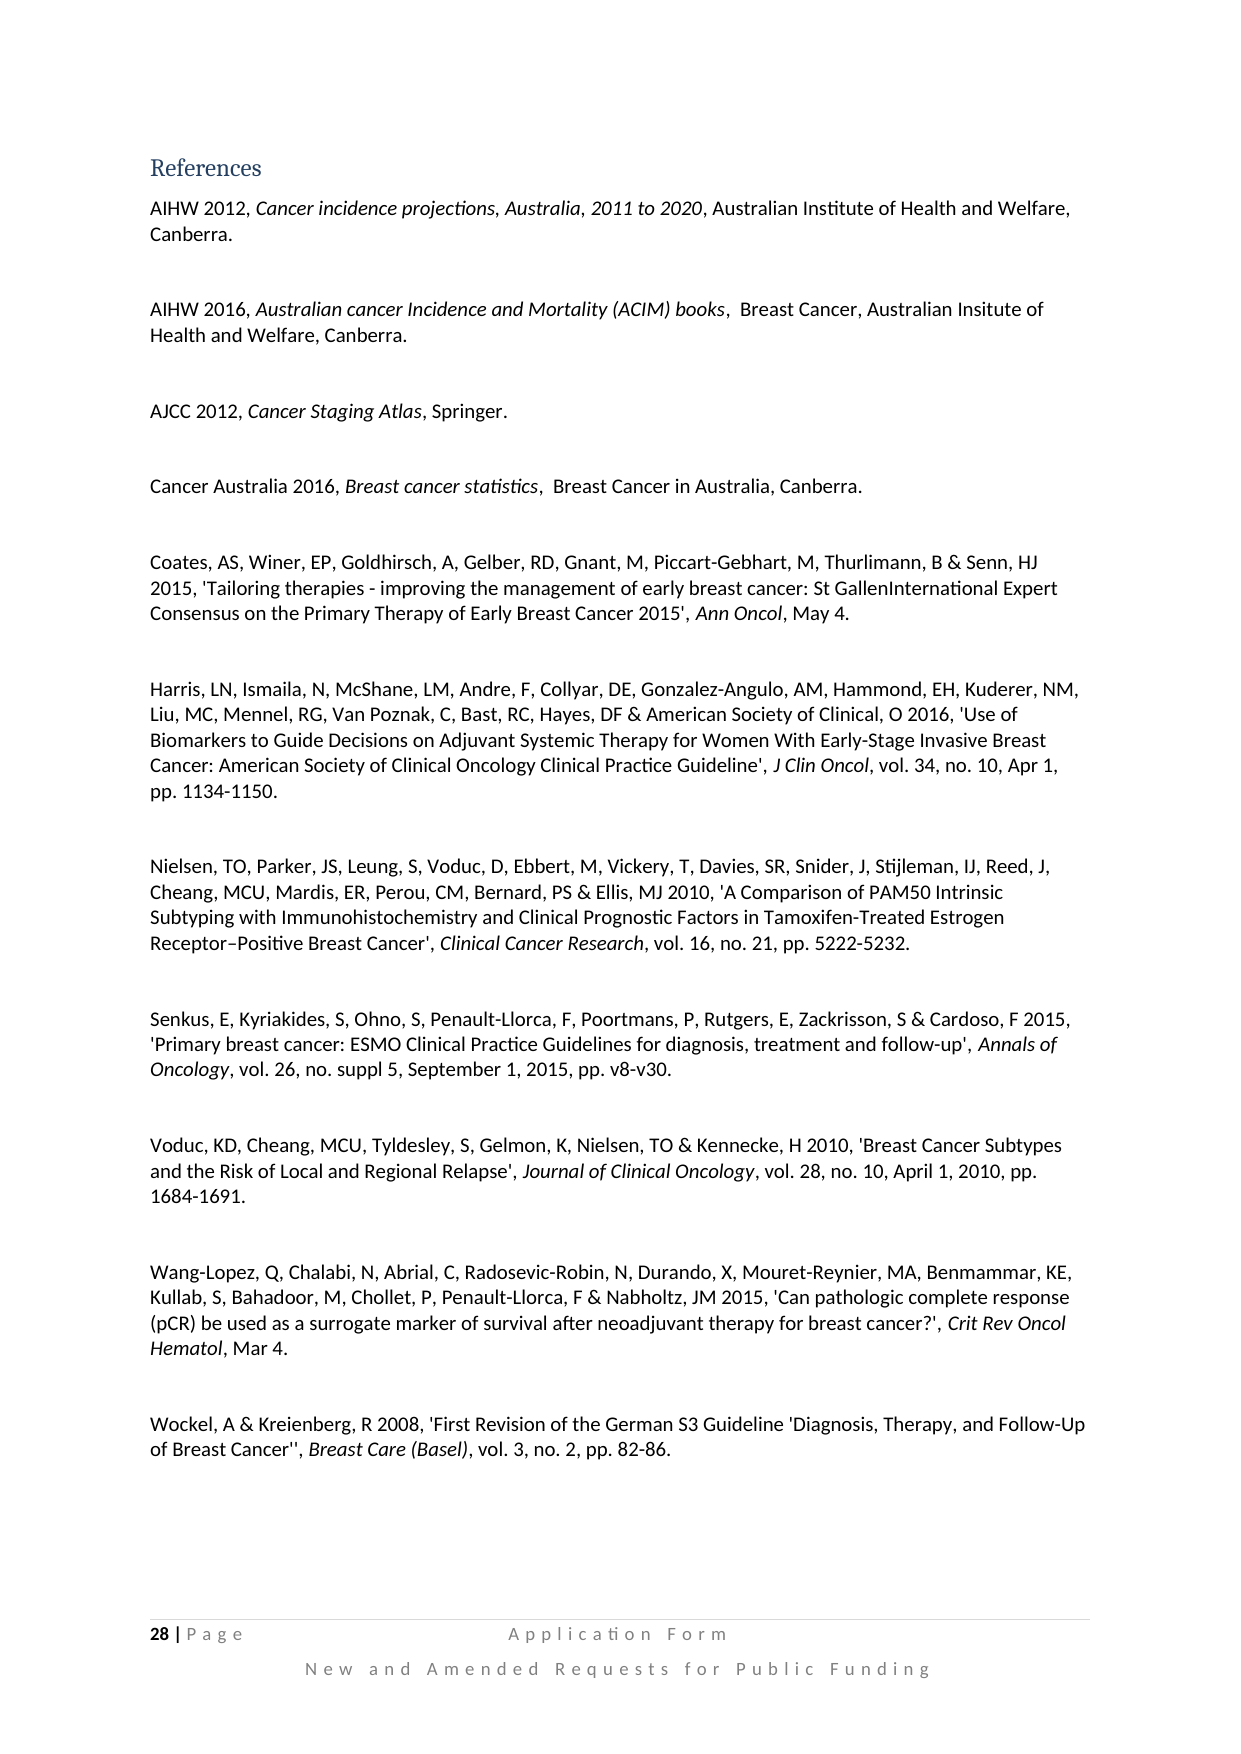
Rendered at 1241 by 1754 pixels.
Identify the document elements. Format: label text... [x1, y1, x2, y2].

text Nielsen, TO, Parker, JS, Leung, S, Voduc, D, Ebbert, M, Vickery, T, Davies, SR, Snider, J, Stijleman, IJ, Reed, J, Cheang, MCU, Mardis, ER, Perou, CM, Bernard, PS & Ellis, MJ 2010, 'A Comparison of PAM50 Intrinsic Subtyping with Immunohistochemistry and Clinical Prognostic Factors in Tamoxifen-Treated Estrogen Receptor–Positive Breast Cancer', Clinical Cancer Research, vol. 16, no. 21, pp. 5222-5232. [150, 854, 1090, 955]
subtitle References [150, 154, 1090, 183]
text Harris, LN, Ismaila, N, McShane, LM, Andre, F, Collyar, DE, Gonzalez-Angulo, AM, Hammond, EH, Kuderer, NM, Liu, MC, Mennel, RG, Van Poznak, C, Bast, RC, Hayes, DF & American Society of Clinical, O 2016, 'Use of Biomarkers to Guide Decisions on Adjuvant Systemic Therapy for Women With Early-Stage Invasive Breast Cancer: American Society of Clinical Oncology Clinical Practice Guideline', J Clin Oncol, vol. 34, no. 10, Apr 1, pp. 1134-1150. [150, 676, 1090, 803]
text AJCC 2012, Cancer Staging Atlas, Springer. [150, 398, 1090, 423]
text Coates, AS, Winer, EP, Goldhirsch, A, Gelber, RD, Gnant, M, Piccart-Gebhart, M, Thurlimann, B & Senn, HJ 2015, 'Tailoring therapies - improving the management of early breast cancer: St GallenInternational Expert Consensus on the Primary Therapy of Early Breast Cancer 2015', Ann Oncol, May 4. [150, 549, 1090, 626]
text AIHW 2012, Cancer incidence projections, Australia, 2011 to 2020, Australian Institute of Health and Welfare, Canberra. [150, 195, 1090, 246]
text Wockel, A & Kreienberg, R 2008, 'First Revision of the German S3 Guideline 'Diagnosis, Therapy, and Follow-Up of Breast Cancer'', Breast Care (Basel), vol. 3, no. 2, pp. 82-86. [150, 1411, 1090, 1462]
text Cancer Australia 2016, Breast cancer statistics, Breast Cancer in Australia, Canberra. [150, 474, 1090, 499]
text Wang-Lopez, Q, Chalabi, N, Abrial, C, Radosevic-Robin, N, Durando, X, Mouret-Reynier, MA, Benmammar, KE, Kullab, S, Bahadoor, M, Chollet, P, Penault-Llorca, F & Nabholtz, JM 2015, 'Can pathologic complete response (pCR) be used as a surrogate marker of survival after neoadjuvant therapy for breast cancer?', Crit Rev Oncol Hematol, Mar 4. [150, 1259, 1090, 1361]
text Senkus, E, Kyriakides, S, Ohno, S, Penault-Llorca, F, Poortmans, P, Rutgers, E, Zackrisson, S & Cardoso, F 2015, 'Primary breast cancer: ESMO Clinical Practice Guidelines for diagnosis, treatment and follow-up', Annals of Oncology, vol. 26, no. suppl 5, September 1, 2015, pp. v8-v30. [150, 1006, 1090, 1082]
text Voduc, KD, Cheang, MCU, Tyldesley, S, Gelmon, K, Nielsen, TO & Kennecke, H 2010, 'Breast Cancer Subtypes and the Risk of Local and Regional Relapse', Journal of Clinical Oncology, vol. 28, no. 10, April 1, 2010, pp. 1684-1691. [150, 1132, 1090, 1209]
text AIHW 2016, Australian cancer Incidence and Mortality (ACIM) books, Breast Cancer, Australian Insitute of Health and Welfare, Canberra. [150, 297, 1090, 347]
